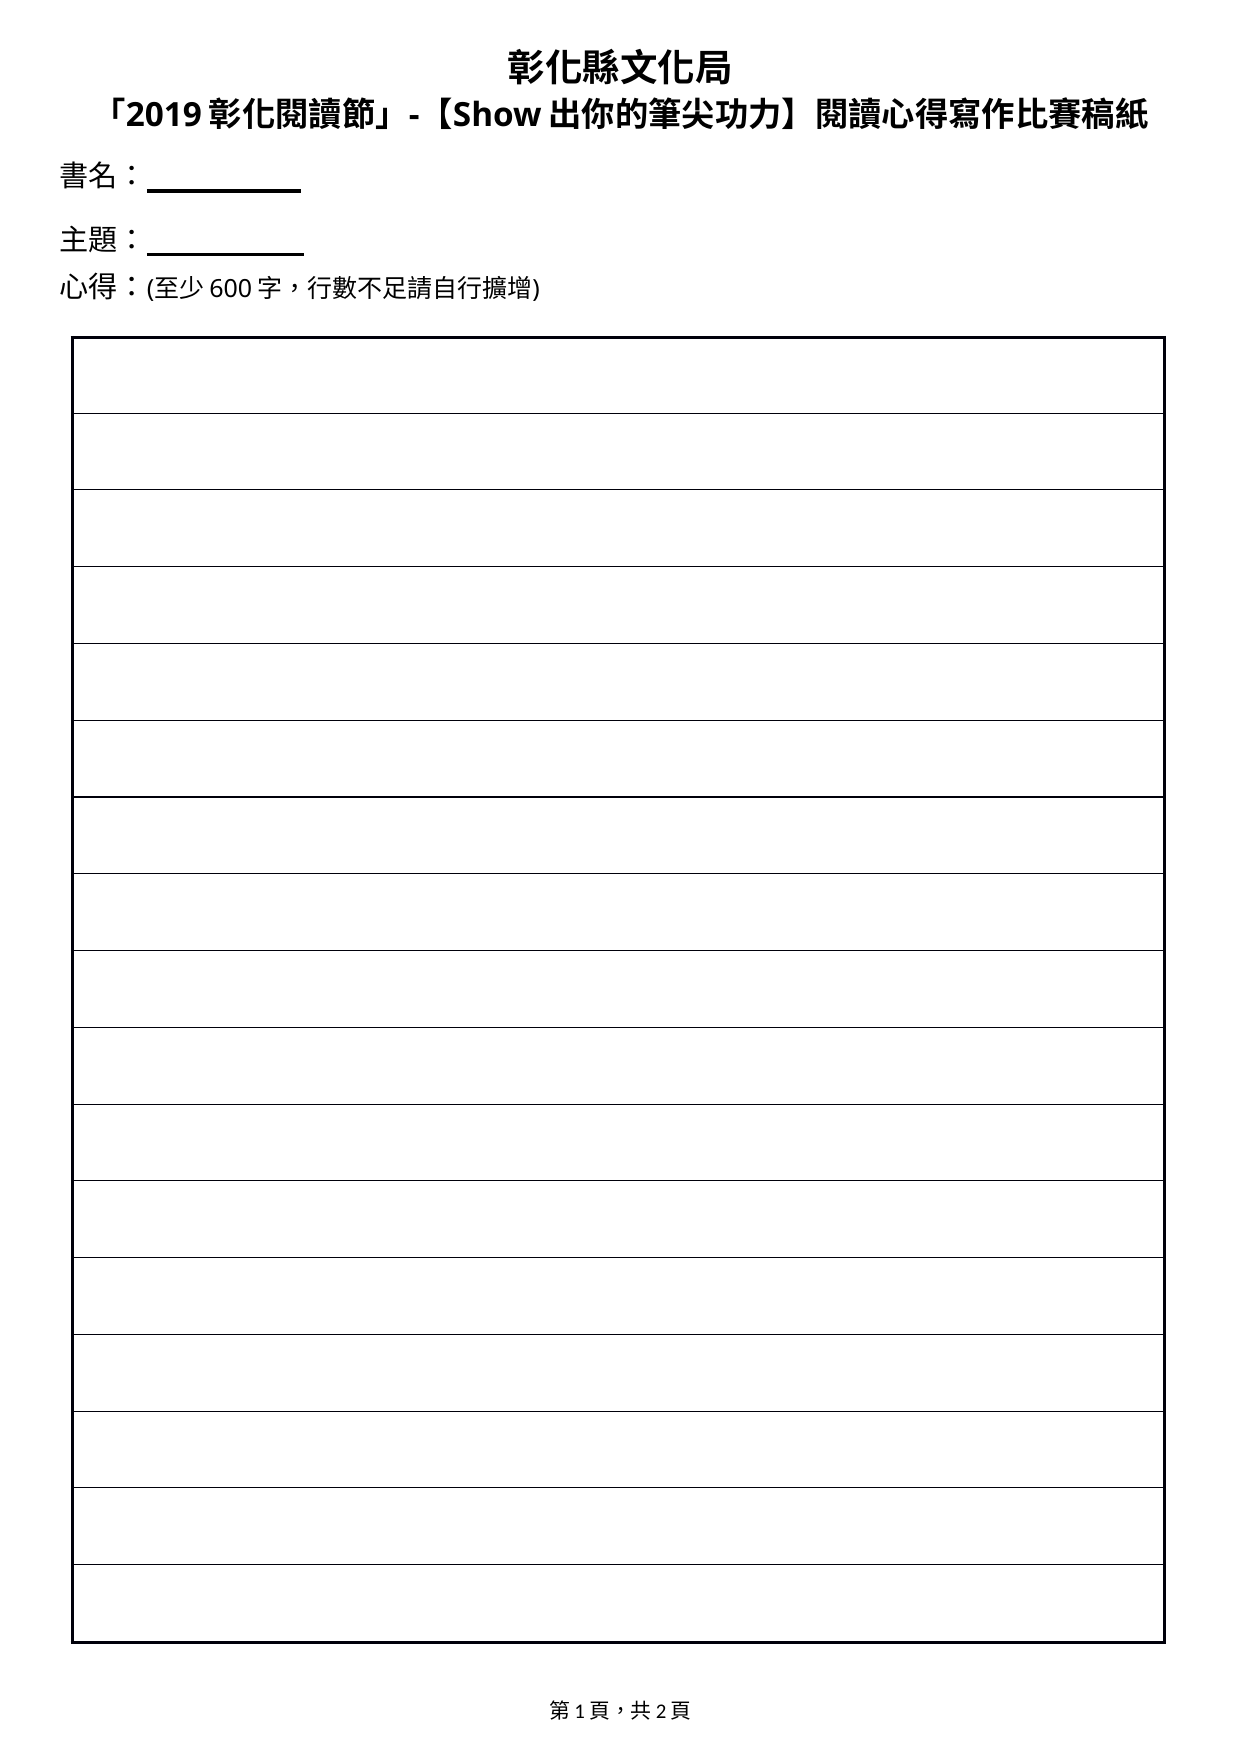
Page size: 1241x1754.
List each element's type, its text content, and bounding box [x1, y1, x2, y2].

table_cell [74, 721, 1163, 796]
text 主題： [59, 211, 1181, 261]
text 書名： [59, 152, 1181, 194]
table_cell [74, 1488, 1163, 1564]
table_cell [74, 414, 1163, 489]
text 彰化縣文化局 [59, 44, 1181, 90]
table_cell [74, 1181, 1163, 1257]
table_cell [74, 567, 1163, 643]
table_cell [74, 1412, 1163, 1487]
table_cell [74, 951, 1163, 1027]
table_cell [74, 1028, 1163, 1103]
table_cell [74, 1258, 1163, 1334]
text 心得：(至少600字，行數不足請自行擴增) [59, 261, 1181, 307]
table_cell [74, 798, 1163, 873]
table_cell [74, 1565, 1163, 1641]
text 「2019彰化閱讀節」-【Show出你的筆尖功力】閱讀心得寫作比賽稿紙 [59, 90, 1181, 136]
table_cell [74, 1105, 1163, 1180]
table_header [74, 339, 1163, 412]
table_cell [74, 874, 1163, 950]
table_cell [74, 1335, 1163, 1411]
table_cell [74, 644, 1163, 719]
table_cell [74, 490, 1163, 566]
